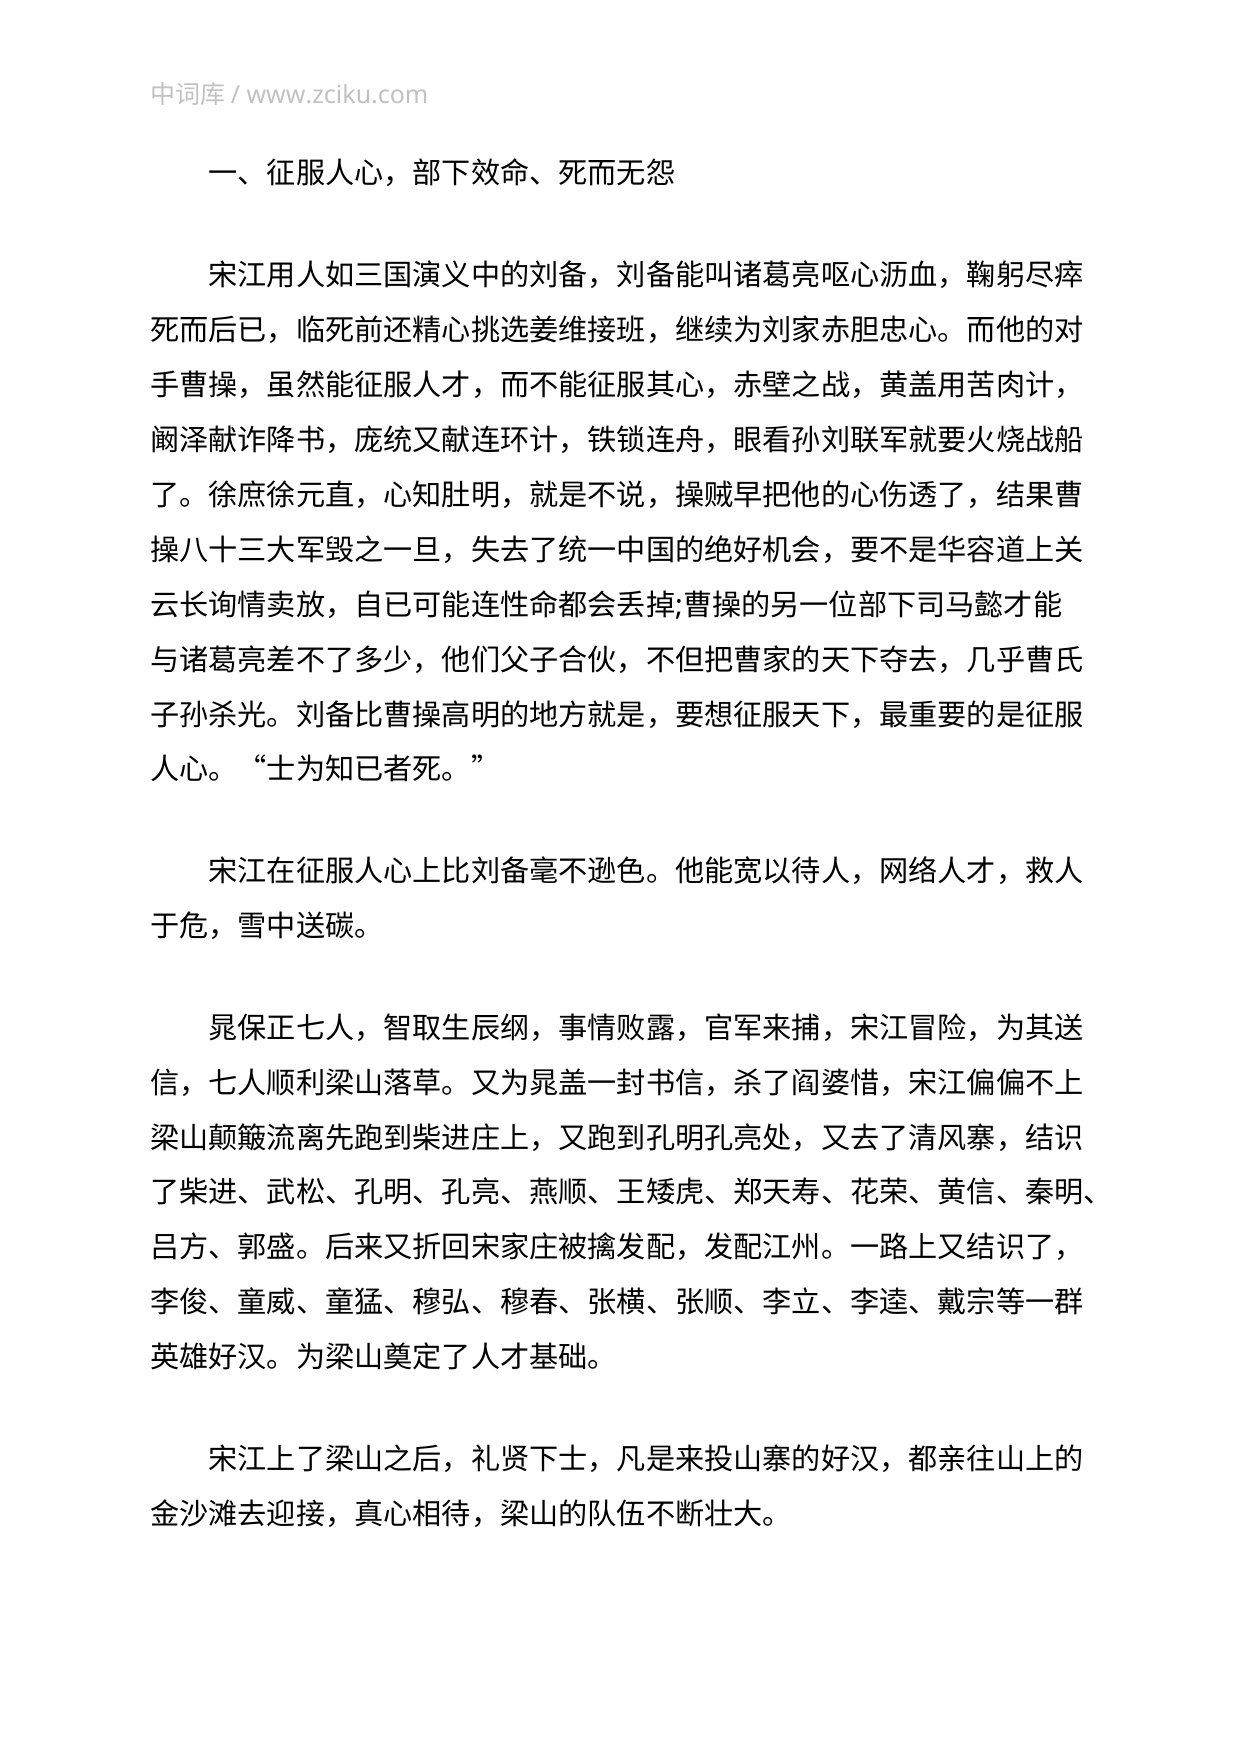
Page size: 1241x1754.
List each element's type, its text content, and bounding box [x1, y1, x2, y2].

text 晁保正七人，智取生辰纲，事情败露，官军来捕，宋江冒险，为其送信，七人顺利梁山落草。又为晁盖一封书信，杀了阎婆惜，宋江偏偏不上梁山颠簸流离先跑到柴进庄上，又跑到孔明孔亮处，又去了清风寨，结识了柴进、武松、孔明、孔亮、燕顺、王矮虎、郑天寿、花荣、黄信、秦明、吕方、郭盛。后来又折回宋家庄被擒发配，发配江州。一路上又结识了，李俊、童威、童猛、穆弘、穆春、张横、张顺、李立、李逵、戴宗等一群英雄好汉。为梁山奠定了人才基础。 [150, 1004, 1090, 1376]
text 宋江在征服人心上比刘备毫不逊色。他能宽以待人，网络人才，救人于危，雪中送碳。 [150, 848, 1090, 945]
text 宋江用人如三国演义中的刘备，刘备能叫诸葛亮呕心沥血，鞠躬尽瘁死而后已，临死前还精心挑选姜维接班，继续为刘家赤胆忠心。而他的对手曹操，虽然能征服人才，而不能征服其心，赤壁之战，黄盖用苦肉计，阚泽献诈降书，庞统又献连环计，铁锁连舟，眼看孙刘联军就要火烧战船了。徐庶徐元直，心知肚明，就是不说，操贼早把他的心伤透了，结果曹操八十三大军毁之一旦，失去了统一中国的绝好机会，要不是华容道上关云长询情卖放，自已可能连性命都会丢掉;曹操的另一位部下司马懿才能与诸葛亮差不了多少，他们父子合伙，不但把曹家的天下夺去，几乎曹氏子孙杀光。刘备比曹操高明的地方就是，要想征服天下，最重要的是征服人心。“士为知已者死。” [150, 252, 1090, 788]
text 宋江上了梁山之后，礼贤下士，凡是来投山寨的好汉，都亲往山上的金沙滩去迎接，真心相待，梁山的队伍不断壮大。 [150, 1436, 1090, 1533]
text 一、征服人心，部下效命、死而无怨 [150, 150, 1090, 192]
